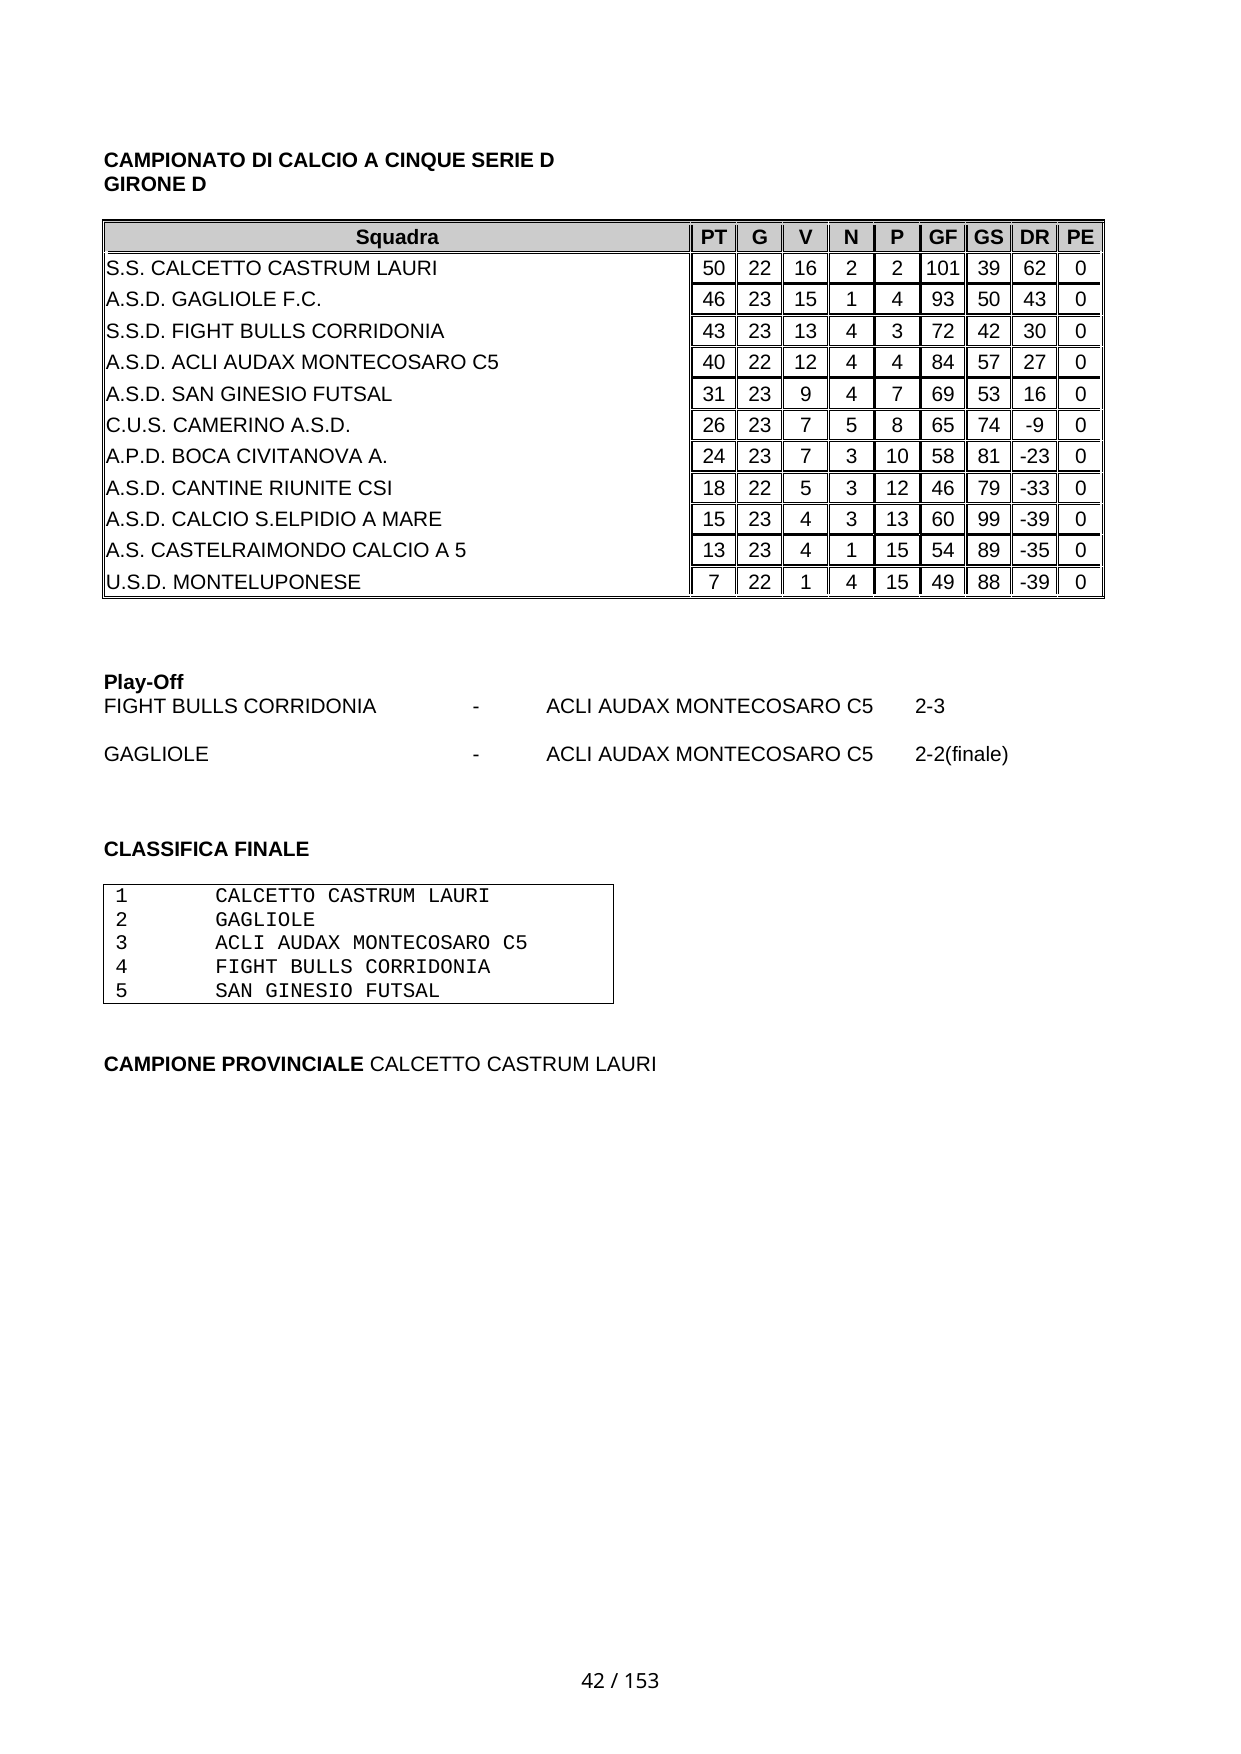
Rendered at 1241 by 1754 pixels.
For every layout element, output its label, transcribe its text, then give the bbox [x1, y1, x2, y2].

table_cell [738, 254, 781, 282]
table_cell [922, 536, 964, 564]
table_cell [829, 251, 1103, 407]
text CAMPIONATO DI CALCIO A CINQUE SERIE D [103, 148, 1137, 172]
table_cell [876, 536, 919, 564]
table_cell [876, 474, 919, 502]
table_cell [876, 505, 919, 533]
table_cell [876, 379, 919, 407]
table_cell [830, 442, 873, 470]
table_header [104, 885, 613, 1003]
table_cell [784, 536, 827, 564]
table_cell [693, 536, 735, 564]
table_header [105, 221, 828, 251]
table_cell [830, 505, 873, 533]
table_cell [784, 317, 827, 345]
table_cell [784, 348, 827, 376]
text GAGLIOLE - ACLI AUDAX MONTECOSARO C5 2-2(finale) [103, 742, 1137, 766]
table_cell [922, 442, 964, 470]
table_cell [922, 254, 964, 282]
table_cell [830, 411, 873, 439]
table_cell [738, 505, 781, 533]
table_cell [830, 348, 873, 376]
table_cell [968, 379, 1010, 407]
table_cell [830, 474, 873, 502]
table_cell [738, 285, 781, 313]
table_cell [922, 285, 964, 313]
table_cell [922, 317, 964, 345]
text FIGHT BULLS CORRIDONIA - ACLI AUDAX MONTECOSARO C5 2-3 [103, 694, 1137, 718]
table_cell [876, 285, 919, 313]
text CLASSIFICA FINALE [103, 836, 1137, 860]
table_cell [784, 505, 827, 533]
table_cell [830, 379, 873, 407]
text Play-Off [103, 670, 1137, 694]
text GIRONE D [103, 172, 1137, 196]
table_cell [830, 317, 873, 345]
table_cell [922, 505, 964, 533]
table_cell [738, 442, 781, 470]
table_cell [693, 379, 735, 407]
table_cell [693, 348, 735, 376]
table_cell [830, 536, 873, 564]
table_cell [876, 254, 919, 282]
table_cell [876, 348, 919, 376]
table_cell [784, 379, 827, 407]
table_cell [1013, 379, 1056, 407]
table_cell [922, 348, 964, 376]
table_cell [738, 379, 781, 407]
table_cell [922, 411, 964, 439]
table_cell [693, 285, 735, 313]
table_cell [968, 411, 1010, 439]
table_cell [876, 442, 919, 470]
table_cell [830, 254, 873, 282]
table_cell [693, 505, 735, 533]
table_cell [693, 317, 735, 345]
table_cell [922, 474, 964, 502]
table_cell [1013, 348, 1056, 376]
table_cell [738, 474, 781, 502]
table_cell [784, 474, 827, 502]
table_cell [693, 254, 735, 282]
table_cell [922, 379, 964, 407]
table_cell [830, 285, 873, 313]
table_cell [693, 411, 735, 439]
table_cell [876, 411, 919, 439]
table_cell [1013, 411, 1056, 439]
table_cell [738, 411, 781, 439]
text CAMPIONE PROVINCIALE CALCETTO CASTRUM LAURICAMPIONATO DI CALCIO A CINQUE SERIE D [103, 1052, 1137, 1076]
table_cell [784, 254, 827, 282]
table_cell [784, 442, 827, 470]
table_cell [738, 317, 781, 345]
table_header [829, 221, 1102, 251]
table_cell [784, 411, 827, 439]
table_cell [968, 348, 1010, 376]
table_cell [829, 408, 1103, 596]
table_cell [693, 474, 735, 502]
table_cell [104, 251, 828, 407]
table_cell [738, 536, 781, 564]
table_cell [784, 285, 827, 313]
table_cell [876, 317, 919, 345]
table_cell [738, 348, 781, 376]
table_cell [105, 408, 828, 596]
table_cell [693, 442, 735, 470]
